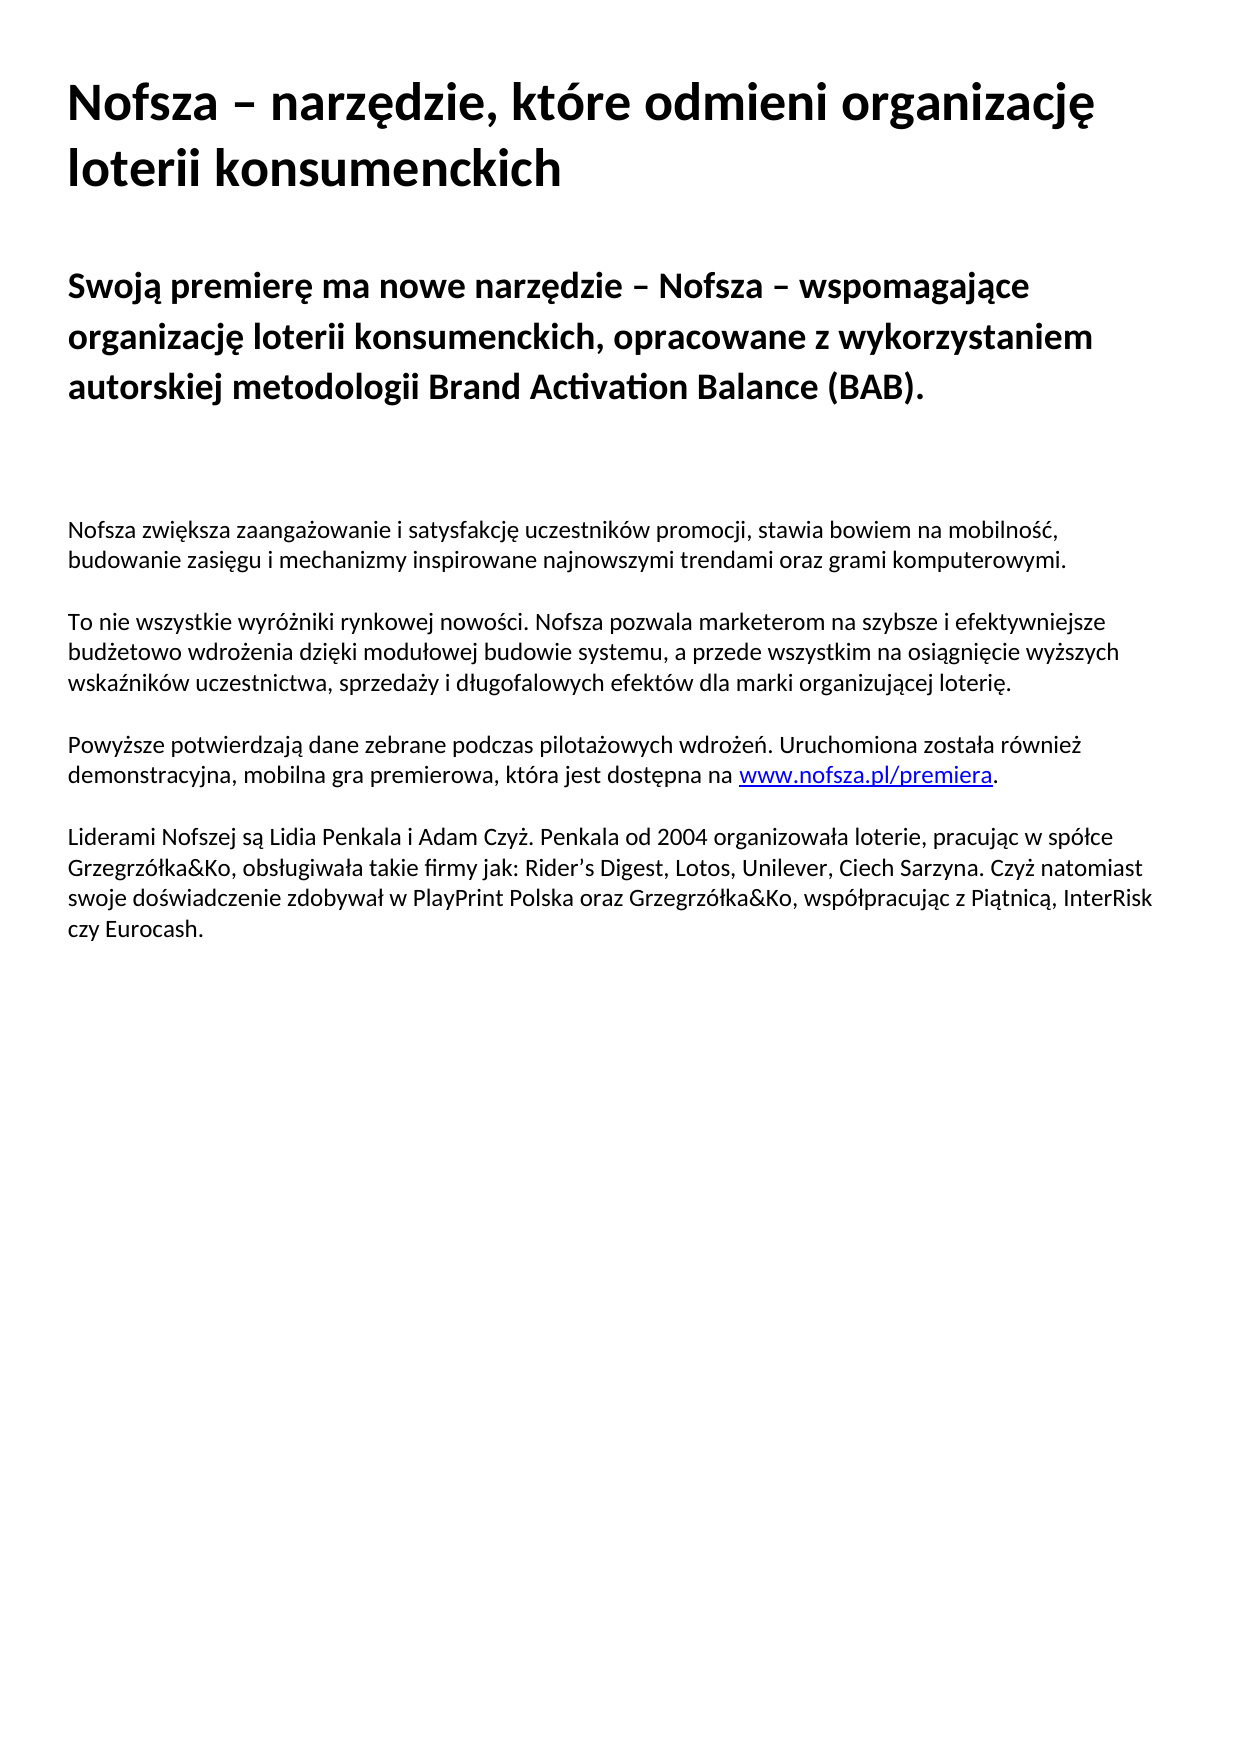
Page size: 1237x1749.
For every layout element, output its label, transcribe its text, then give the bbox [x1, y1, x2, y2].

text Liderami Nofszej są Lidia Penkala i Adam Czyż. Penkala od 2004 organizowała loterie, pracując w spółce Grzegrzółka&Ko, obsługiwała takie firmy jak: Rider’s Digest, Lotos, Unilever, Ciech Sarzyna. Czyż natomiast swoje doświadczenie zdobywał w PlayPrint Polska oraz Grzegrzółka&Ko, współpracując z Piątnicą, InterRisk czy Eurocash. [68, 821, 1169, 943]
text Powyższe potwierdzają dane zebrane podczas pilotażowych wdrożeń. Uruchomiona została również demonstracyjna, mobilna gra premierowa, która jest dostępna na www.nofsza.pl/premiera. [68, 729, 1169, 790]
text Swoją premierę ma nowe narzędzie – Nofsza – wspomagające organizację loterii konsumenckich, opracowane z wykorzystaniem autorskiej metodologii Brand Activation Balance (BAB). [68, 262, 1169, 409]
text Nofsza – narzędzie, które odmieni organizację loterii konsumenckich [68, 68, 1169, 200]
text To nie wszystkie wyróżniki rynkowej nowości. Nofsza pozwala marketerom na szybsze i efektywniejsze budżetowo wdrożenia dzięki modułowej budowie systemu, a przede wszystkim na osiągnięcie wyższych wskaźników uczestnictwa, sprzedaży i długofalowych efektów dla marki organizującej loterię. [68, 606, 1169, 698]
text Nofsza zwiększa zaangażowanie i satysfakcję uczestników promocji, stawia bowiem na mobilność, budowanie zasięgu i mechanizmy inspirowane najnowszymi trendami oraz grami komputerowymi. [68, 514, 1169, 575]
